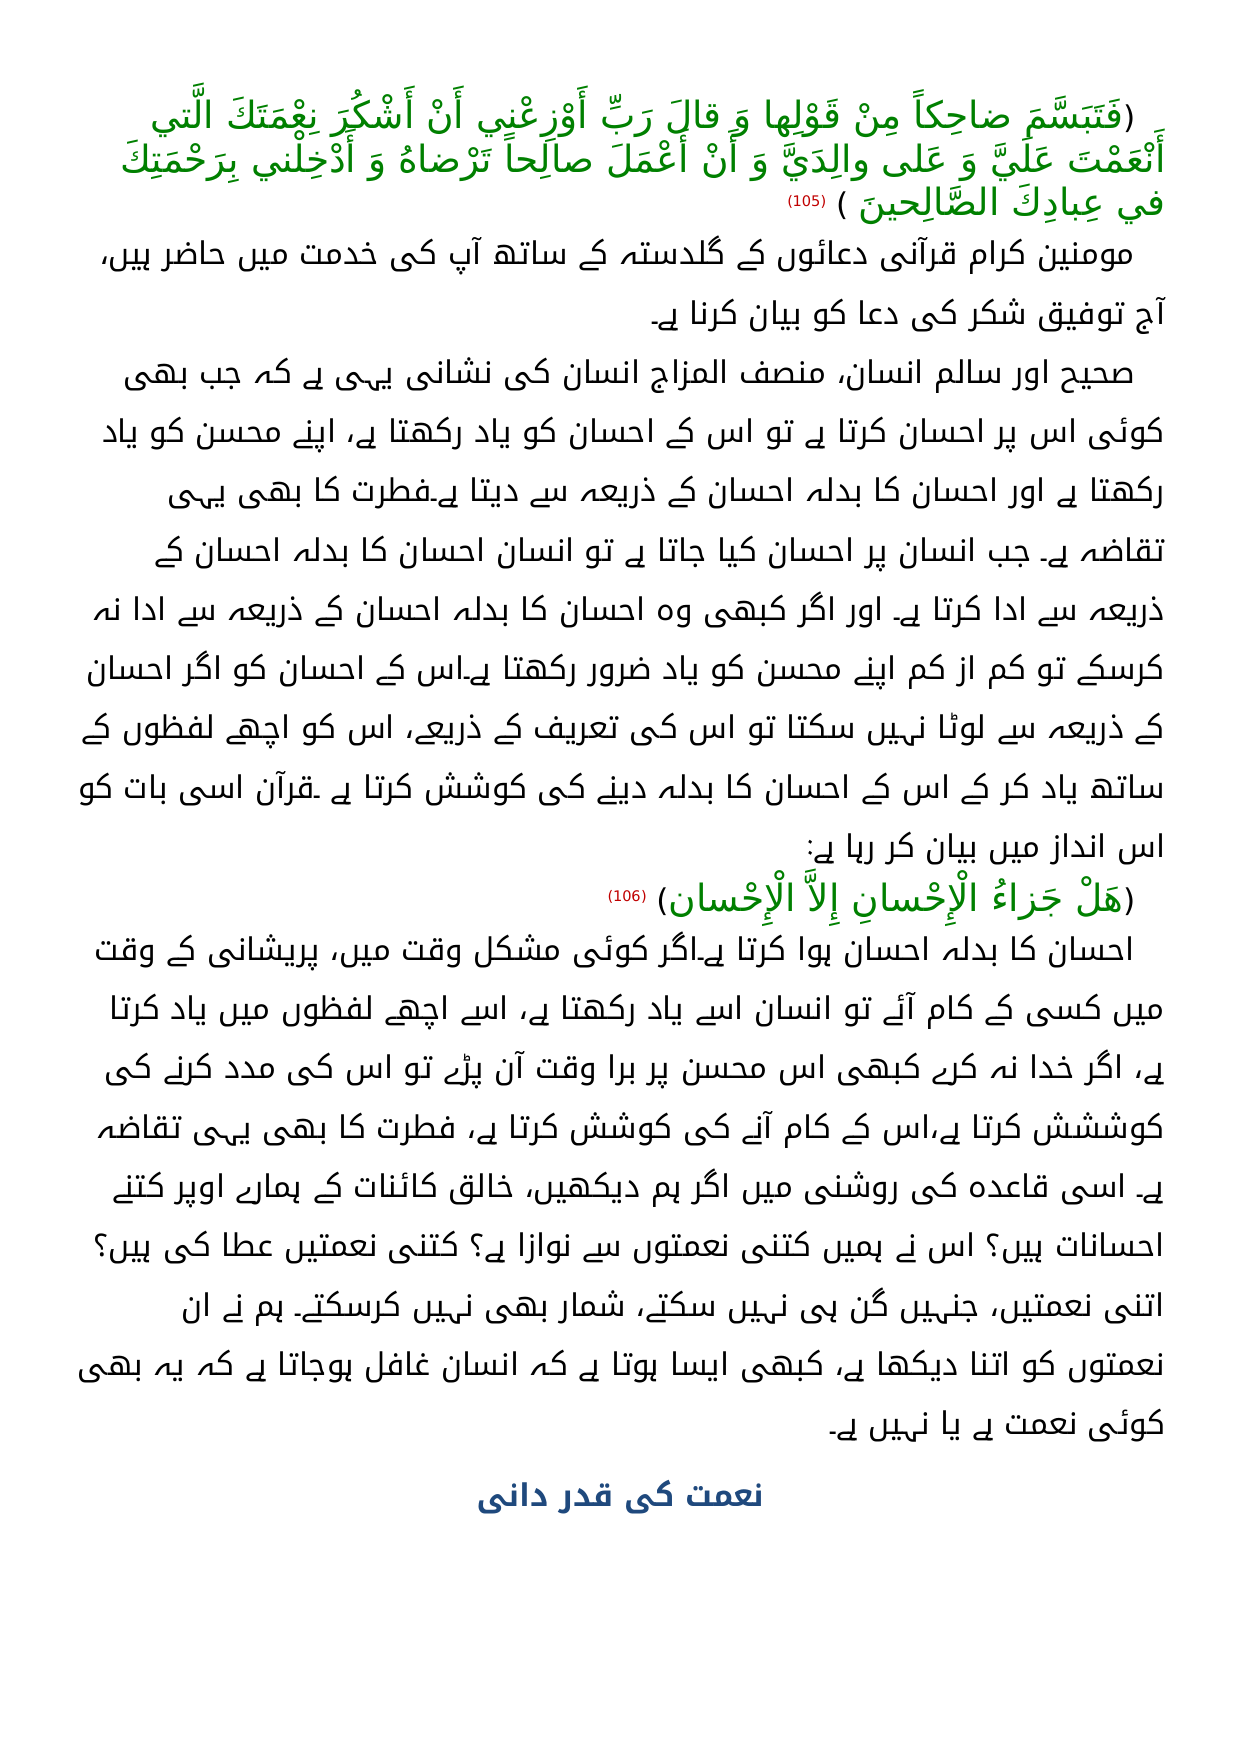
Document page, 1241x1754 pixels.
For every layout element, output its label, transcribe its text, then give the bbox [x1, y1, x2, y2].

text (هَلْ جَزاءُ الْإِحْسانِ‏ إِلاَّ الْإِحْسان) (106) [75, 877, 1165, 920]
text احسان کا بدلہ احسان ہوا کرتا ہے۔اگر کوئی مشکل وقت میں، پریشانی کے وقت میں کسی کے کام آئے تو انسان اسے یاد رکھتا ہے، اسے اچھے لفظوں میں یاد کرتا ہے، اگر خدا نہ کرے کبھی اس محسن پر برا وقت آن پڑے تو اس کی مدد کرنے کی کوششش کرتا ہے،اس کے کام آنے کی کوشش کرتا ہے، فطرت کا بھی یہی تقاضہ ہے۔ اسی قاعدہ کی روشنی میں اگر ہم دیکھیں، خالق کائنات کے ہمارے اوپر کتنے احسانات ہیں؟ اس نے ہمیں کتنی نعمتوں سے نوازا ہے؟ کتنی نعمتیں عطا کی ہیں؟ اتنی نعمتیں، جنہیں گن ہی نہیں سکتے، شمار بھی نہیں کرسکتے۔ ہم نے ان نعمتوں کو اتنا دیکھا ہے، کبھی ایسا ہوتا ہے کہ انسان غافل ہوجاتا ہے کہ یہ بھی کوئی نعمت ہے یا نہیں ہے۔ [75, 920, 1165, 1454]
text صحیح اور سالم انسان، منصف المزاج انسان کی نشانی یہی ہے کہ جب بھی کوئی اس پر احسان کرتا ہے تو اس کے احسان کو یاد رکھتا ہے، اپنے محسن کو یاد رکھتا ہے اور احسان کا بدلہ احسان کے ذریعہ سے دیتا ہے۔فطرت کا بھی یہی تقاضہ ہے۔ جب انسان پر احسان کیا جاتا ہے تو انسان احسان کا بدلہ احسان کے ذریعہ سے ادا کرتا ہے۔ اور اگر کبھی وہ احسان کا بدلہ احسان کے ذریعہ سے ادا نہ کرسکے تو کم از کم اپنے محسن کو یاد ضرور رکھتا ہے۔اس کے احسان کو اگر احسان کے ذریعہ سے لوٹا نہیں سکتا تو اس کی تعریف کے ذریعے، اس کو اچھے لفظوں کے ساتھ یاد کر کے اس کے احسان کا بدلہ دینے کی کوشش کرتا ہے ۔قرآن اسی بات کو اس انداز میں بیان کر رہا ہے: [75, 343, 1165, 877]
subtitle نعمت کی قدر دانی [75, 1466, 1165, 1526]
text مومنین کرام قرآنی دعائوں کے گلدستہ کے ساتھ آپ کی خدمت میں حاضر ہیں، آج توفیق شکر کی دعا کو بیان کرنا ہے۔ [75, 225, 1165, 343]
text (فَتَبَسَّمَ‏ ضاحِكاً مِنْ قَوْلِها وَ قالَ رَبِّ أَوْزِعْني‏ أَنْ أَشْكُرَ نِعْمَتَكَ الَّتي‏ أَنْعَمْتَ عَلَيَّ وَ عَلى‏ والِدَيَّ وَ أَنْ أَعْمَلَ صالِحاً تَرْضاهُ وَ أَدْخِلْني‏ بِرَحْمَتِكَ في‏ عِبادِكَ الصَّالِحينَ ) (105) [75, 94, 1165, 225]
